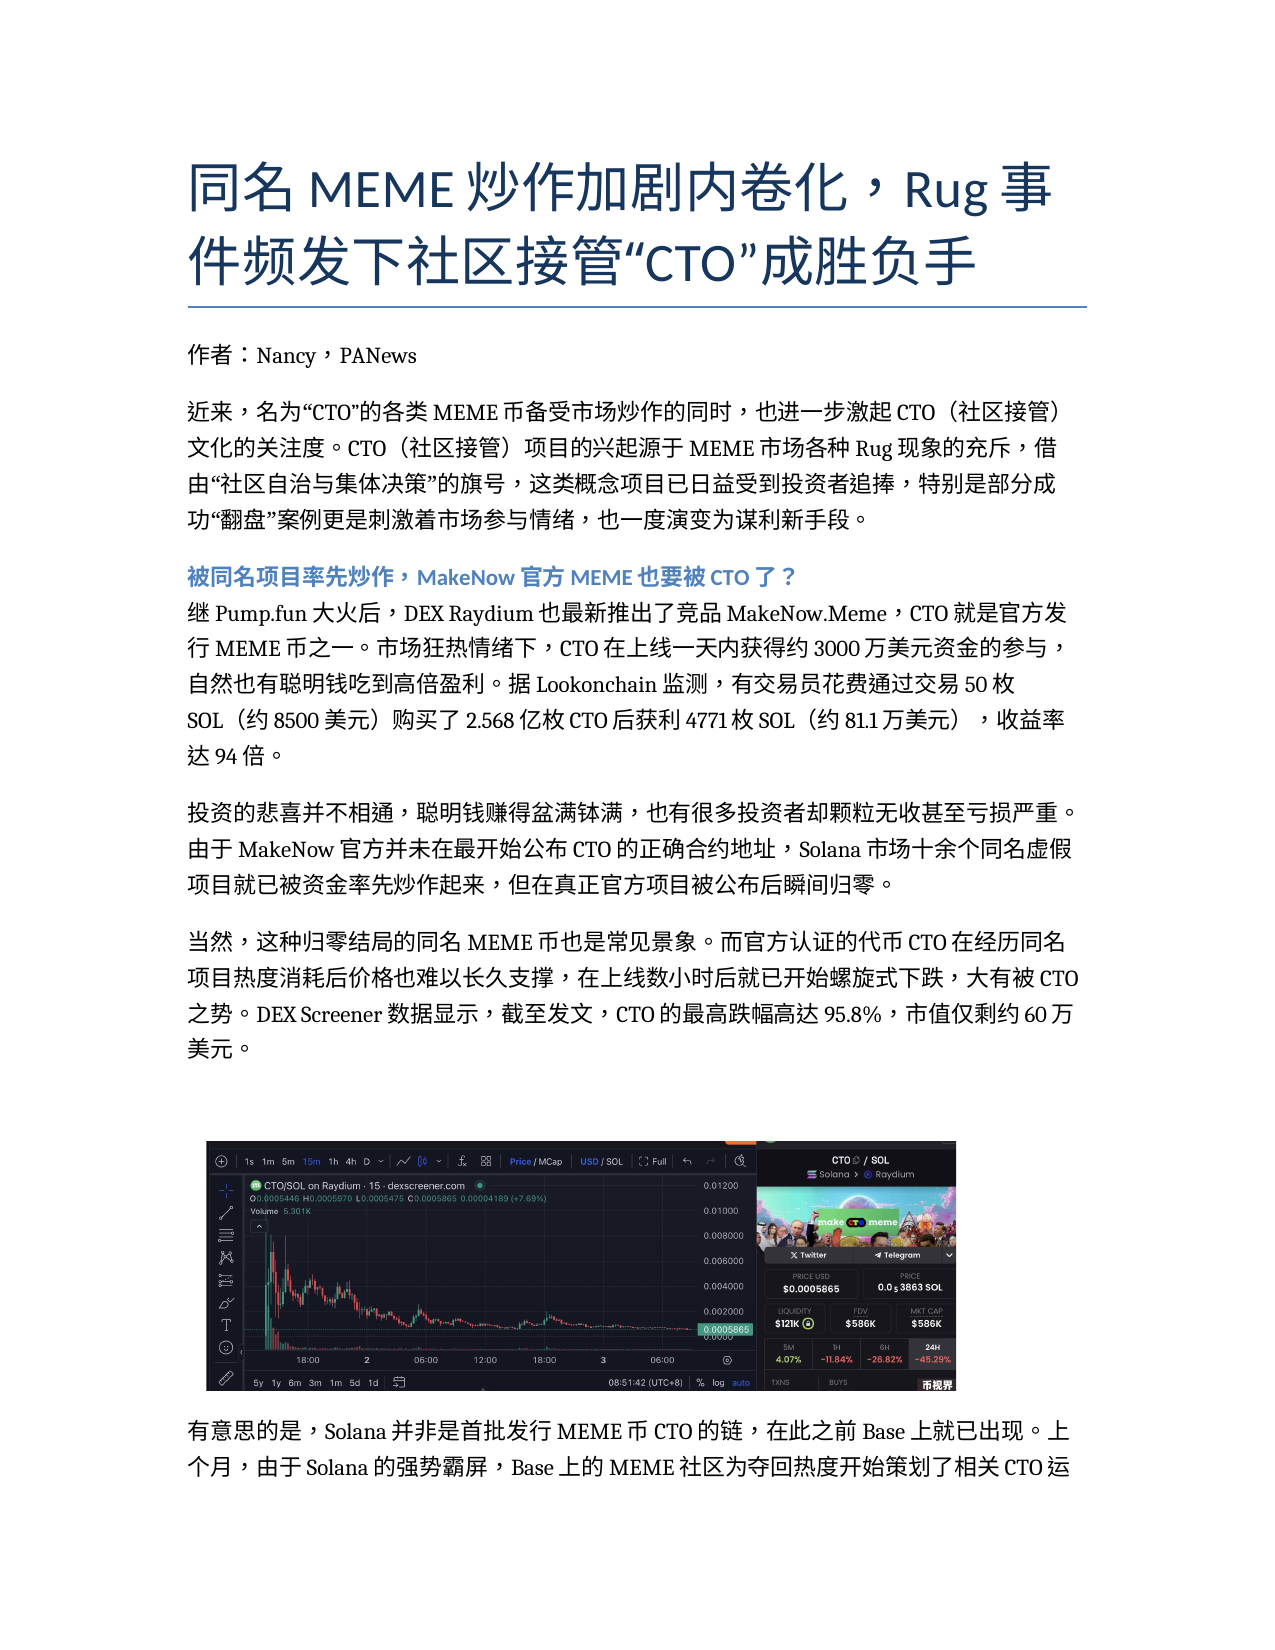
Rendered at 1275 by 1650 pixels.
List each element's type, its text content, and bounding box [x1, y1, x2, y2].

text 继Pump.fun大火后，DEX Raydium也最新推出了竞品MakeNow.Meme，CTO就是官方发行MEME币之一。市场狂热情绪下，CTO在上线一天内获得约3000万美元资金的参与，自然也有聪明钱吃到高倍盈利。据Lookonchain监测，有交易员花费通过交易50枚SOL（约8500美元）购买了2.568亿枚CTO后获利4771枚SOL（约81.1万美元），收益率达94倍。 [187, 596, 1087, 771]
text 近来，名为“CTO”的各类MEME币备受市场炒作的同时，也进一步激起CTO（社区接管）文化的关注度。CTO（社区接管）项目的兴起源于MEME市场各种Rug现象的充斥，借由“社区自治与集体决策”的旗号，这类概念项目已日益受到投资者追捧，特别是部分成功“翻盘”案例更是刺激着市场参与情绪，也一度演变为谋利新手段。 [187, 396, 1087, 535]
title 同名MEME炒作加剧内卷化，Rug事件频发下社区接管“CTO”成胜负手 [187, 150, 1087, 308]
text 投资的悲喜并不相通，聪明钱赚得盆满钵满，也有很多投资者却颗粒无收甚至亏损严重。由于MakeNow官方并未在最开始公布CTO的正确合约地址，Solana市场十余个同名虚假项目就已被资金率先炒作起来，但在真正官方项目被公布后瞬间归零。 [187, 797, 1087, 900]
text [187, 1415, 1087, 1482]
picture [206, 1141, 957, 1391]
subtitle 被同名项目率先炒作，MakeNow官方MEME也要被CTO了？ [187, 561, 1087, 592]
text 当然，这种归零结局的同名MEME币也是常见景象。而官方认证的代币CTO在经历同名项目热度消耗后价格也难以长久支撑，在上线数小时后就已开始螺旋式下跌，大有被CTO之势。DEX Screener数据显示，截至发文，CTO的最高跌幅高达95.8%，市值仅剩约60万美元。 [187, 926, 1087, 1065]
text 作者：Nancy，PANews [187, 339, 1087, 370]
